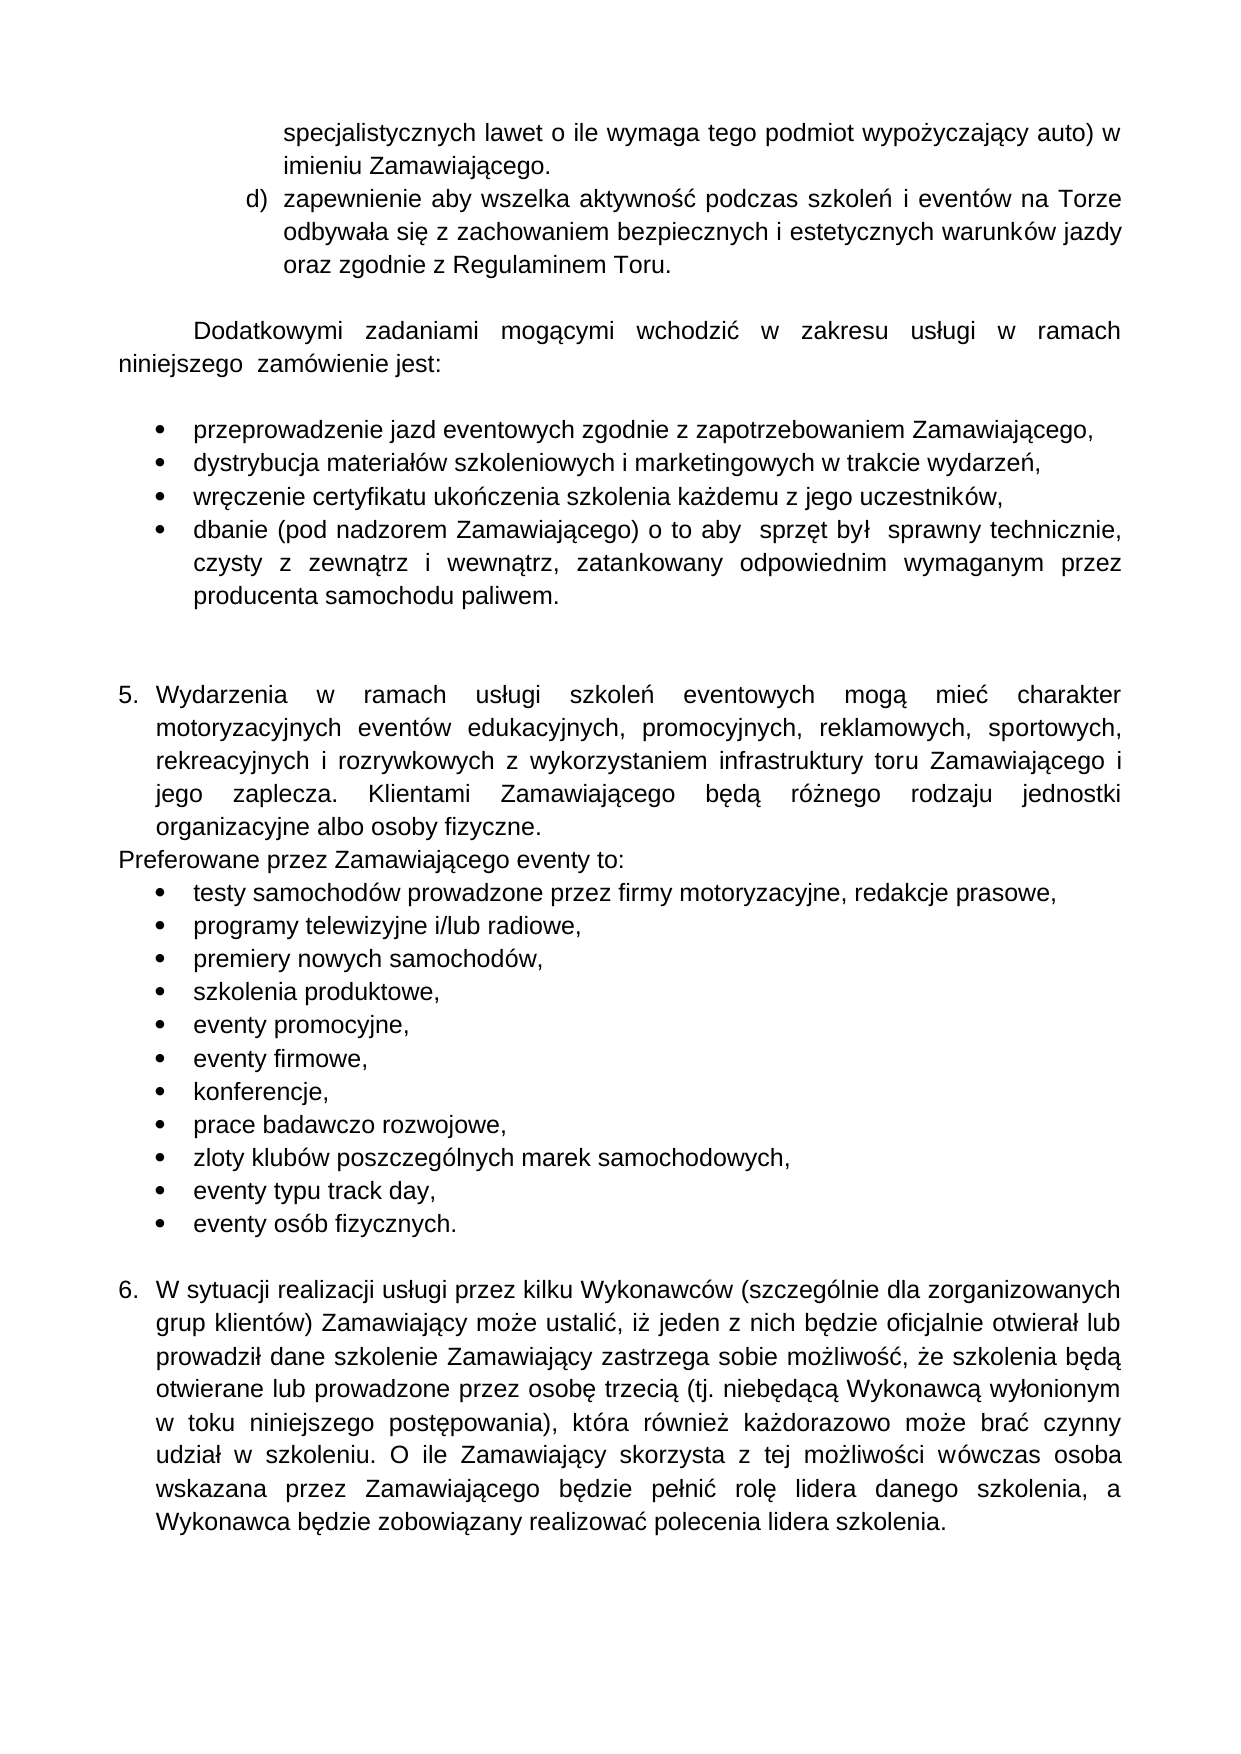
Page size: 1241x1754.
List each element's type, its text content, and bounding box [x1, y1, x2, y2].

list wręczenie certyfikatu ukończenia szkolenia każdemu z jego uczestników, [156, 482, 1122, 510]
text Preferowane przez Zamawiającego eventy to: [118, 845, 1122, 874]
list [246, 118, 1122, 180]
list eventy typu track day, [156, 1176, 1122, 1205]
list programy telewizyjne i/lub radiowe, [156, 911, 1122, 940]
list eventy promocyjne, [156, 1011, 1122, 1039]
list premiery nowych samochodów, [156, 944, 1122, 973]
list eventy osób fizycznych. [156, 1209, 1122, 1238]
list dbanie (pod nadzorem Zamawiającego) o to aby sprzęt był sprawny technicznie, czysty z zewnątrz i wewnątrz, zatankowany odpowiednim wymaganym przez producenta samochodu paliwem. [156, 515, 1122, 609]
list testy samochodów prowadzone przez firmy motoryzacyjne, redakcje prasowe, [156, 878, 1122, 907]
list szkolenia produktowe, [156, 977, 1122, 1006]
list W sytuacji realizacji usługi przez kilku Wykonawców (szczególnie dla zorganizowanych grup klientów) Zamawiający może ustalić, iż jeden z nich będzie oficjalnie otwierał lub prowadził dane szkolenie Zamawiający zastrzega sobie możliwość, że szkolenia będą otwierane lub prowadzone przez osobę trzecią (tj. niebędącą Wykonawcą wyłonionym w toku niniejszego postępowania), która również każdorazowo może brać czynny udział w szkoleniu. O ile Zamawiający skorzysta z tej możliwości wówczas osoba wskazana przez Zamawiającego będzie pełnić rolę lidera danego szkolenia, a Wykonawca będzie zobowiązany realizować polecenia lidera szkolenia. [118, 1275, 1122, 1535]
list zloty klubów poszczególnych marek samochodowych, [156, 1143, 1122, 1172]
list konferencje, [156, 1077, 1122, 1106]
list Wydarzenia w ramach usługi szkoleń eventowych mogą mieć charakter motoryzacyjnych eventów edukacyjnych, promocyjnych, reklamowych, sportowych, rekreacyjnych i rozrywkowych z wykorzystaniem infrastruktury toru Zamawiającego i jego zaplecza. Klientami Zamawiającego będą różnego rodzaju jednostki organizacyjne albo osoby fizyczne. [118, 680, 1122, 841]
list eventy firmowe, [156, 1044, 1122, 1072]
list prace badawczo rozwojowe, [156, 1110, 1122, 1139]
text Dodatkowymi zadaniami mogącymi wchodzić w zakresu usługi w ramach niniejszego zamówienie jest: [118, 316, 1122, 378]
list dystrybucja materiałów szkoleniowych i marketingowych w trakcie wydarzeń, [156, 448, 1122, 477]
list zapewnienie aby wszelka aktywność podczas szkoleń i eventów na Torze odbywała się z zachowaniem bezpiecznych i estetycznych warunków jazdy oraz zgodnie z Regulaminem Toru. [246, 184, 1122, 279]
list przeprowadzenie jazd eventowych zgodnie z zapotrzebowaniem Zamawiającego, [156, 415, 1122, 444]
